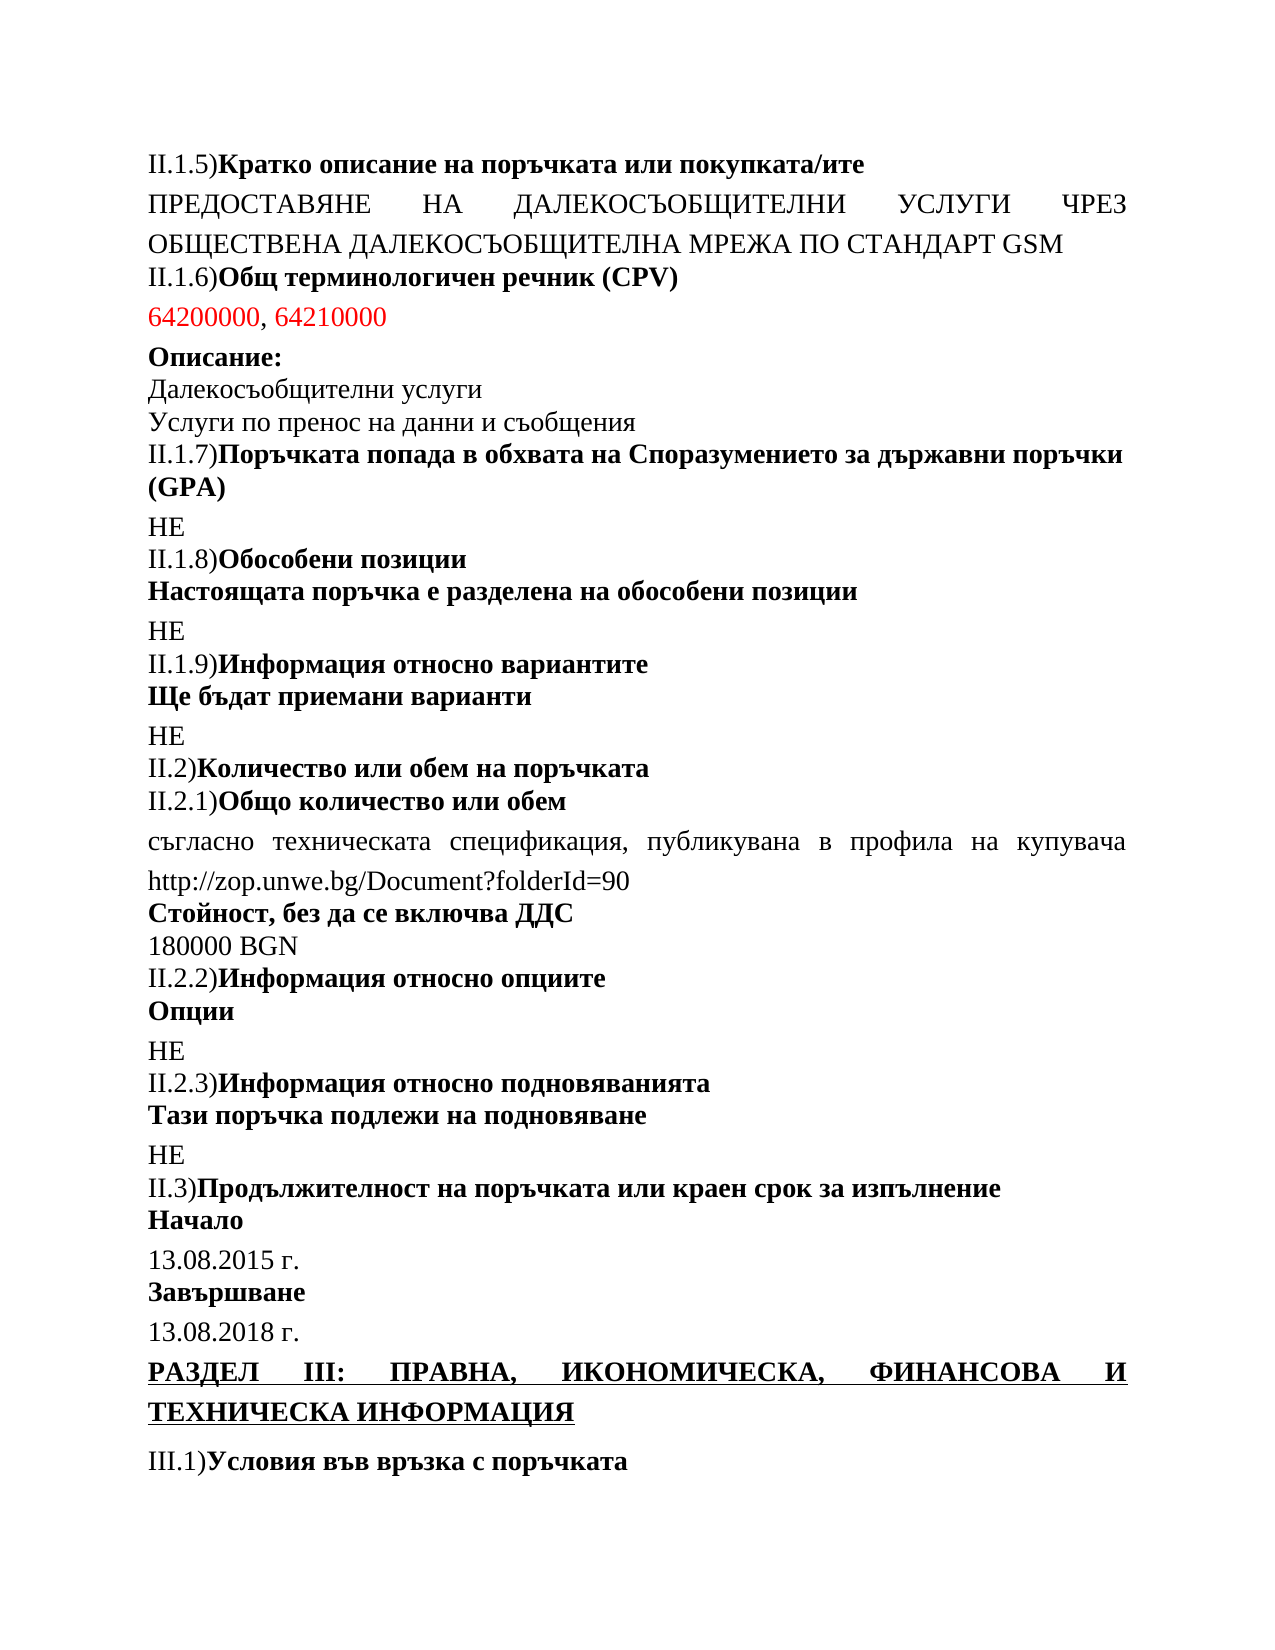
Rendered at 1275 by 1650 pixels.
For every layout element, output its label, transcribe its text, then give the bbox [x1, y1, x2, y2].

text Описание: [148, 332, 1127, 372]
text Начало [148, 1203, 1127, 1236]
text НЕ [148, 502, 1127, 542]
text Ще бъдат приемани варианти [148, 679, 1127, 712]
text ІІ.2.1)Общо количество или обем [148, 784, 1127, 816]
text II.2.2)Информация относно опциите [148, 961, 1127, 993]
text 13.08.2018 г. [148, 1308, 1127, 1348]
text НЕ [148, 1026, 1127, 1066]
text ІІ.1.7)Поръчката попада в обхвата на Споразумението за държавни поръчки (GPA) [148, 437, 1127, 502]
text II.2.3)Информация относно подновяванията [148, 1066, 1127, 1098]
text 64200000, 64210000 [148, 292, 1127, 332]
text РАЗДЕЛ ІІI: ПРАВНА, ИКОНОМИЧЕСКА, ФИНАНСОВА И ТЕХНИЧЕСКА ИНФОРМАЦИЯ [148, 1348, 1127, 1384]
text 13.08.2015 г. [148, 1236, 1127, 1276]
text Тази поръчка подлежи на подновяване [148, 1098, 1127, 1131]
text съгласно техническата спецификация, публикувана в профила на купувача http://zop.unwe.bg/Document?folderId=90 [148, 816, 1127, 896]
text ІІ.3)Продължителност на поръчката или краен срок за изпълнение [148, 1171, 1127, 1203]
text ІІ.1.5)Кратко описание на поръчката или покупката/ите [148, 148, 1127, 180]
text II.2)Количество или обем на поръчката [148, 752, 1127, 784]
text ПРЕДОСТАВЯНЕ НА ДАЛЕКОСЪОБЩИТЕЛНИ УСЛУГИ ЧРЕЗ ОБЩЕСТВЕНА ДАЛЕКОСЪОБЩИТЕЛНА МРЕЖА ПО СТАНДАРТ GSM [148, 180, 1127, 260]
text ІІ.1.6)Общ терминологичен речник (CPV) [148, 260, 1127, 292]
text Стойност, без да се включва ДДС [148, 896, 1127, 929]
text НЕ [148, 1131, 1127, 1171]
text II.1.9)Информация относно вариантите [148, 647, 1127, 679]
text 180000 BGN [148, 929, 1127, 961]
text Далекосъобщителни услуги Услуги по пренос на данни и съобщения [148, 372, 1127, 437]
text НЕ [148, 712, 1127, 752]
text Опции [148, 993, 1127, 1026]
text РАЗДЕЛ ІІI: ПРАВНА, ИКОНОМИЧЕСКА, ФИНАНСОВА И ТЕХНИЧЕСКА ИНФОРМАЦИЯ [148, 1385, 1127, 1428]
text НЕ [148, 607, 1127, 647]
text III.1)Условия във връзка с поръчката [148, 1443, 1127, 1476]
text Настоящата поръчка е разделена на обособени позиции [148, 574, 1127, 607]
text II.1.8)Обособени позиции [148, 542, 1127, 574]
text Завършване [148, 1276, 1127, 1308]
